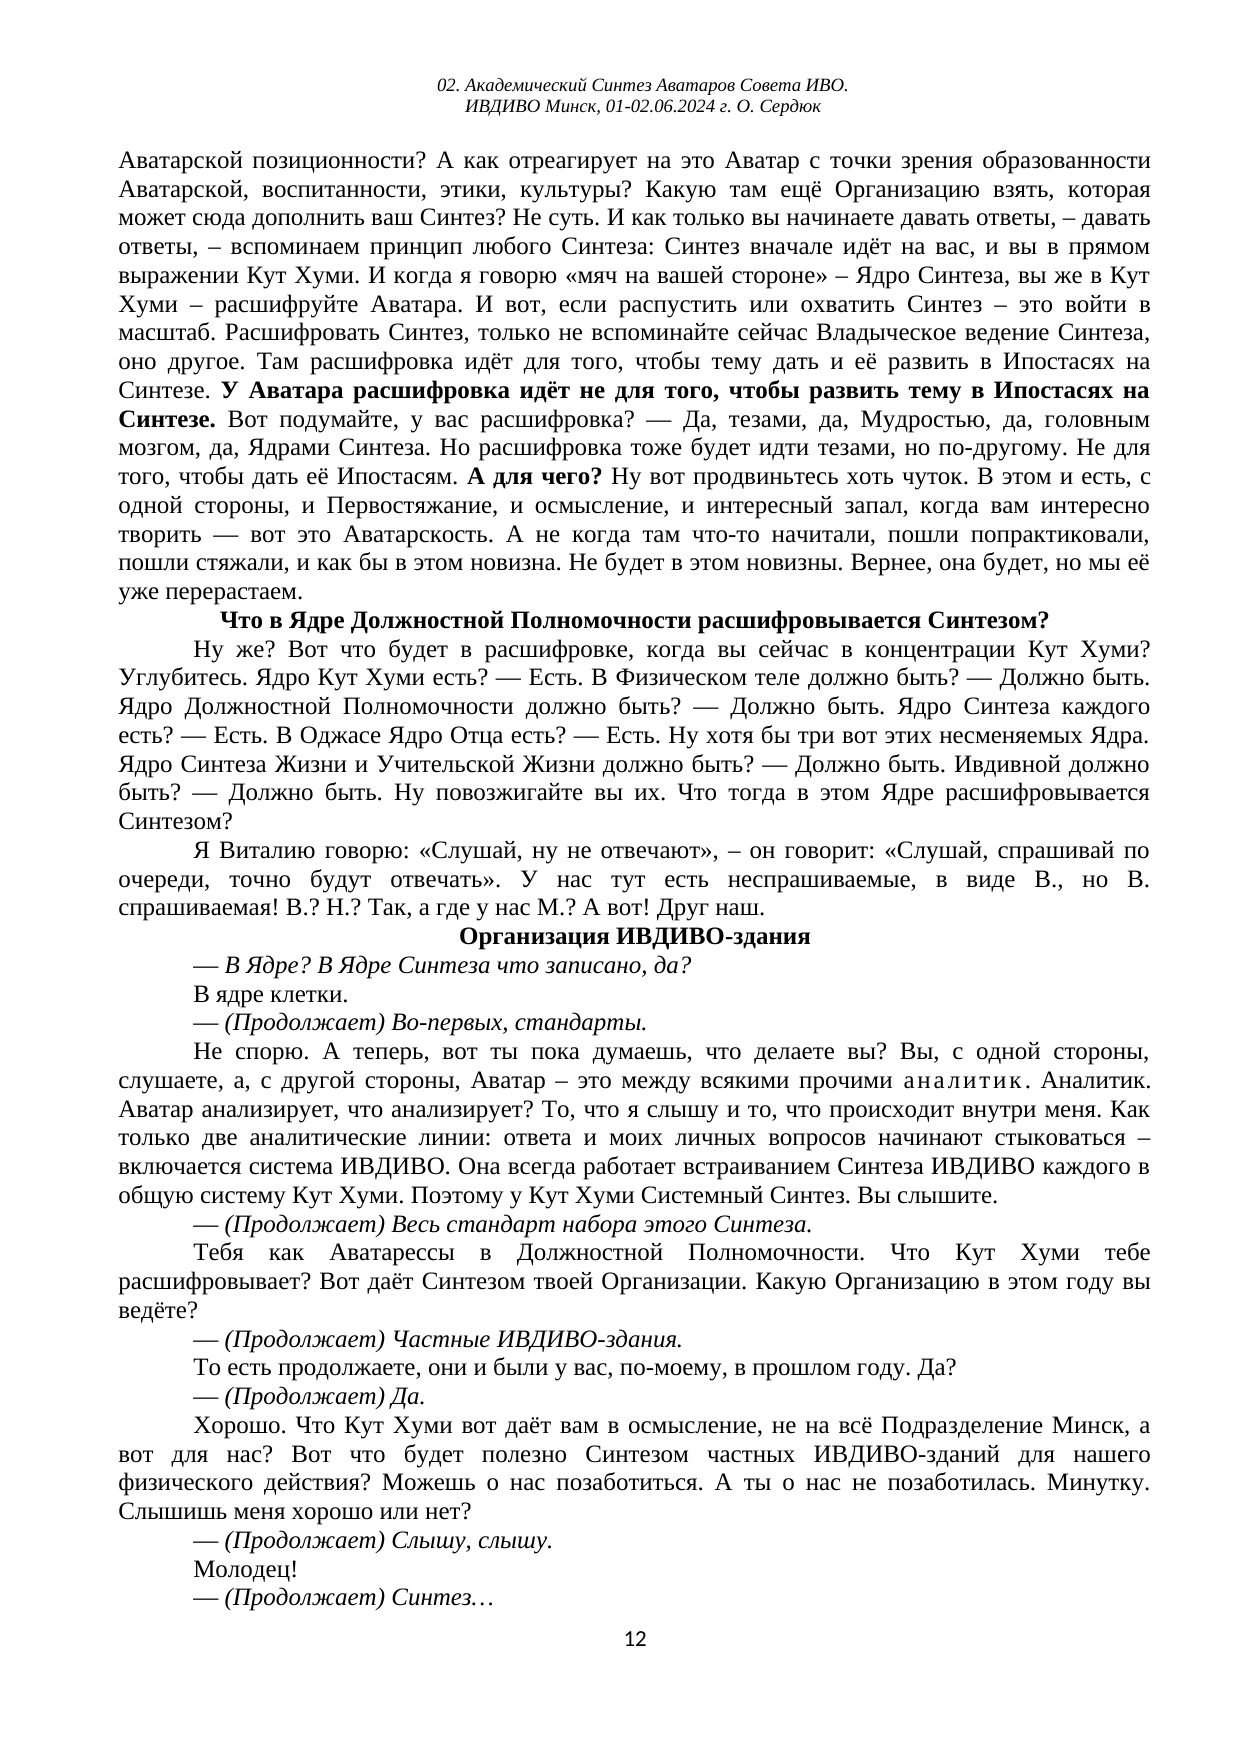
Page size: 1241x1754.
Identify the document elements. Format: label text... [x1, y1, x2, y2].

text В ядре клетки. [118, 979, 1152, 1007]
text Молодец! [118, 1554, 1152, 1582]
subtitle Организация ИВДИВО-здания [118, 921, 1152, 950]
text –– (Продолжает) Синтез… [118, 1582, 1152, 1611]
text Не спорю. А теперь, вот ты пока думаешь, что делаете вы? Вы, с одной стороны, слушаете, а, с другой стороны, Аватар – это между всякими прочими аналитик. Аналитик. Аватар анализирует, что анализирует? То, что я слышу и то, что происходит внутри меня. Как только две аналитические линии: ответа и моих личных вопросов начинают стыковаться – включается система ИВДИВО. Она всегда работает встраиванием Синтеза ИВДИВО каждого в общую систему Кут Хуми. Поэтому у Кут Хуми Системный Синтез. Вы слышите. [118, 1036, 1152, 1209]
text –– (Продолжает) Весь стандарт набора этого Синтеза. [118, 1209, 1152, 1237]
subtitle Что в Ядре Должностной Полномочности расшифровывается Синтезом? [118, 605, 1152, 634]
text То есть продолжаете, они и были у вас, по-моему, в прошлом году. Да? [118, 1352, 1152, 1381]
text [118, 145, 1152, 605]
text –– В Ядре? В Ядре Синтеза что записано, да? [118, 950, 1152, 979]
text Хорошо. Что Кут Хуми вот даёт вам в осмысление, не на всё Подразделение Минск, а вот для нас? Вот что будет полезно Синтезом частных ИВДИВО-зданий для нашего физического действия? Можешь о нас позаботиться. А ты о нас не позаботилась. Минутку. Слышишь меня хорошо или нет? [118, 1410, 1152, 1525]
text Тебя как Аватарессы в Должностной Полномочности. Что Кут Хуми тебе расшифровывает? Вот даёт Синтезом твоей Организации. Какую Организацию в этом году вы ведёте? [118, 1237, 1152, 1324]
text –– (Продолжает) Во-первых, стандарты. [118, 1007, 1152, 1036]
text Ну же? Вот что будет в расшифровке, когда вы сейчас в концентрации Кут Хуми? Углубитесь. Ядро Кут Хуми есть? — Есть. В Физическом теле должно быть? — Должно быть. Ядро Должностной Полномочности должно быть? — Должно быть. Ядро Синтеза каждого есть? — Есть. В Оджасе Ядро Отца есть? — Есть. Ну хотя бы три вот этих несменяемых Ядра. Ядро Синтеза Жизни и Учительской Жизни должно быть? — Должно быть. Ивдивной должно быть? — Должно быть. Ну повозжигайте вы их. Что тогда в этом Ядре расшифровывается Синтезом? [118, 634, 1152, 835]
text –– (Продолжает) Частные ИВДИВО-здания. [118, 1324, 1152, 1352]
text Я Виталию говорю: «Слушай, ну не отвечают», – он говорит: «Слушай, спрашивай по очереди, точно будут отвечать». У нас тут есть неспрашиваемые, в виде В., но В. спрашиваемая! В.? Н.? Так, а где у нас М.? А вот! Друг наш. [118, 835, 1152, 921]
text –– (Продолжает) Да. [118, 1381, 1152, 1410]
text –– (Продолжает) Слышу, слышу. [118, 1525, 1152, 1554]
